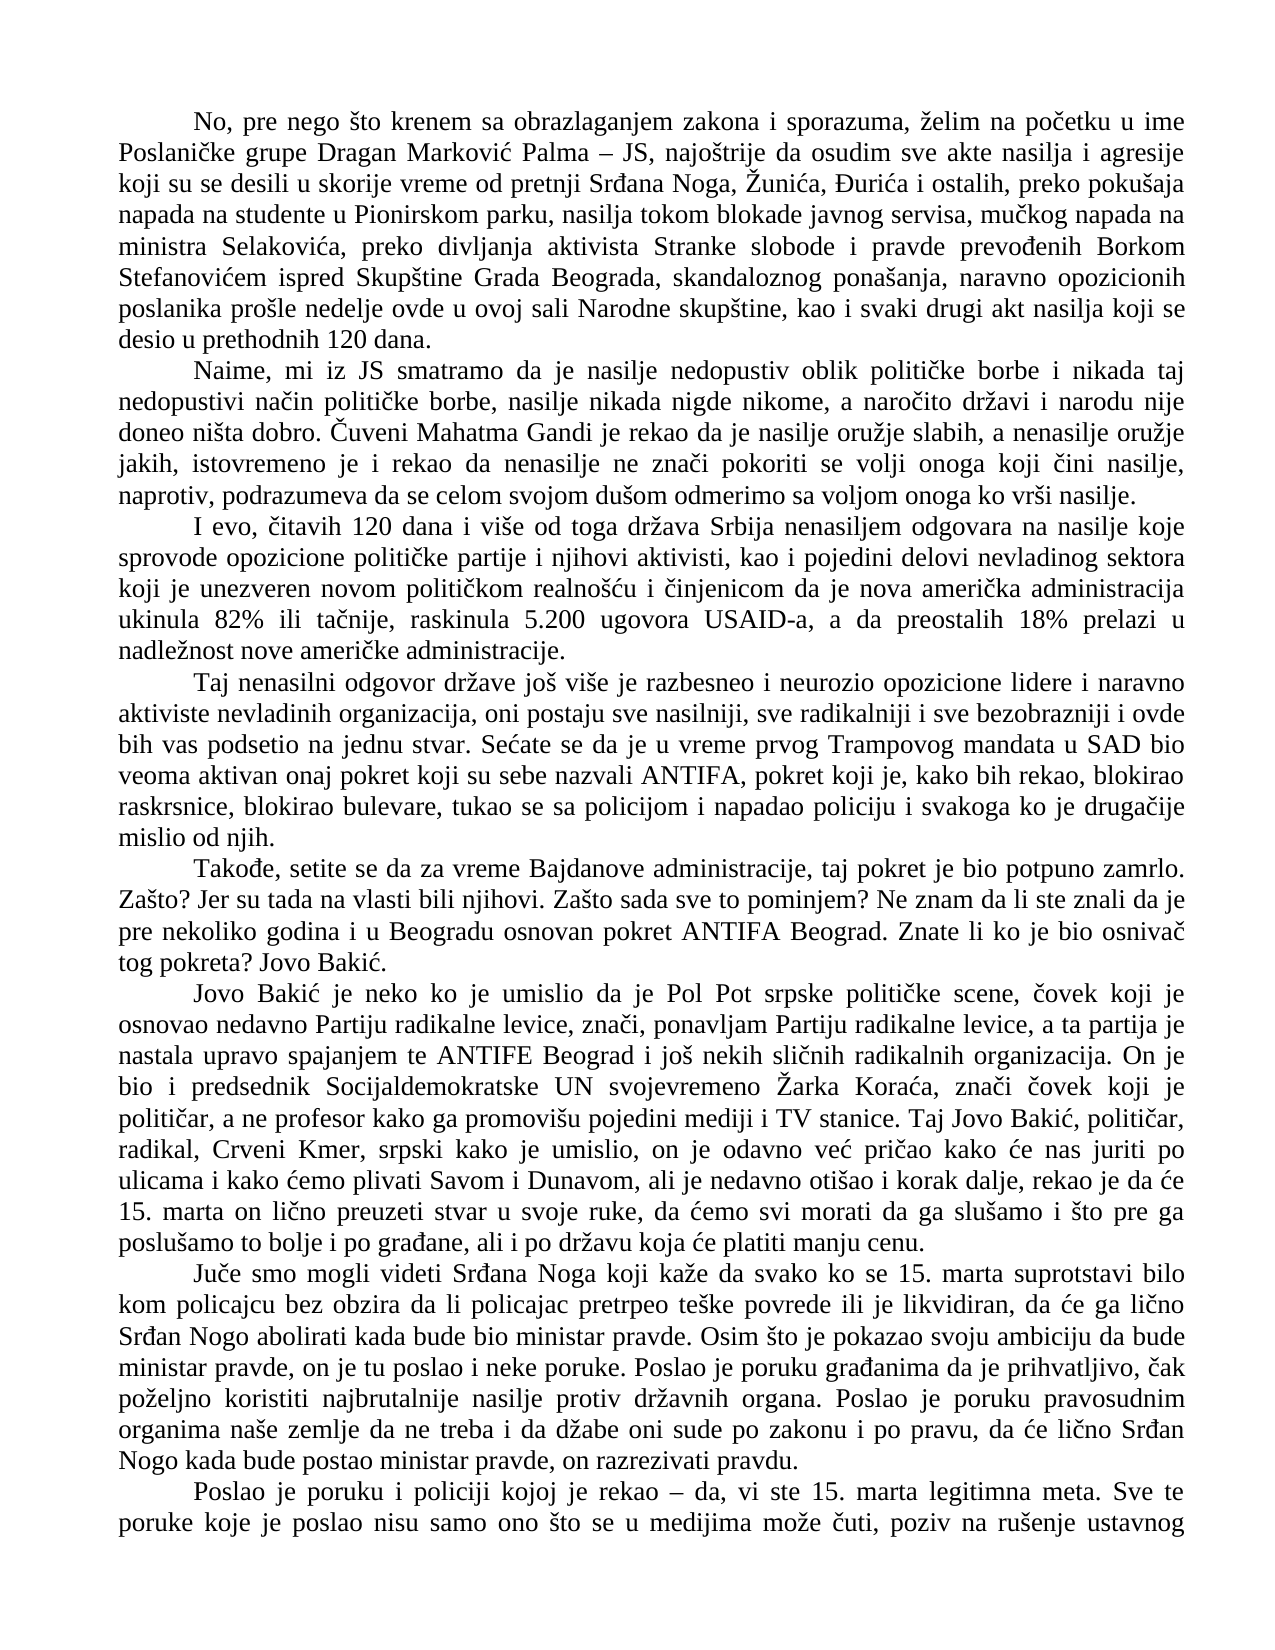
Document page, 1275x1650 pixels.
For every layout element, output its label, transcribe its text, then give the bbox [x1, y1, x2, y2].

text Naime, mi iz JS smatramo da je nasilje nedopustiv oblik političke borbe i nikada taj nedopustivi način političke borbe, nasilje nikada nigde nikome, a naročito državi i narodu nije doneo ništa dobro. Čuveni Mahatma Gandi je rekao da je nasilje oružje slabih, a nenasilje oružje jakih, istovremeno je i rekao da nenasilje ne znači pokoriti se volji onoga koji čini nasilje, naprotiv, podrazumeva da se celom svojom dušom odmerimo sa voljom onoga ko vrši nasilje. [118, 354, 1186, 510]
text Taj nenasilni odgovor države još više je razbesneo i neurozio opozicione lidere i naravno aktiviste nevladinih organizacija, oni postaju sve nasilniji, sve radikalniji i sve bezobrazniji i ovde bih vas podsetio na jednu stvar. Sećate se da je u vreme prvog Trampovog mandata u SAD bio veoma aktivan onaj pokret koji su sebe nazvali ANTIFA, pokret koji je, kako bih rekao, blokirao raskrsnice, blokirao bulevare, tukao se sa policijom i napadao policiju i svakoga ko je drugačije mislio od njih. [118, 666, 1186, 852]
text I evo, čitavih 120 dana i više od toga država Srbija nenasiljem odgovara na nasilje koje sprovode opozicione političke partije i njihovi aktivisti, kao i pojedini delovi nevladinog sektora koji je unezveren novom političkom realnošću i činjenicom da je nova američka administracija ukinula 82% ili tačnije, raskinula 5.200 ugovora USAID-a, a da preostalih 18% prelazi u nadležnost nove američke administracije. [118, 510, 1186, 666]
text No, pre nego što krenem sa obrazlaganjem zakona i sporazuma, želim na početku u ime Poslaničke grupe Dragan Marković Palma – JS, najoštrije da osudim sve akte nasilja i agresije koji su se desili u skorije vreme od pretnji Srđana Noga, Žunića, Đurića i ostalih, preko pokušaja napada na studente u Pionirskom parku, nasilja tokom blokade javnog servisa, mučkog napada na ministra Selakovića, preko divljanja aktivista Stranke slobode i pravde prevođenih Borkom Stefanovićem ispred Skupštine Grada Beograda, skandaloznog ponašanja, naravno opozicionih poslanika prošle nedelje ovde u ovoj sali Narodne skupštine, kao i svaki drugi akt nasilja koji se desio u prethodnih 120 dana. [118, 105, 1186, 354]
text Jovo Bakić je neko ko je umislio da je Pol Pot srpske političke scene, čovek koji je osnovao nedavno Partiju radikalne levice, znači, ponavljam Partiju radikalne levice, a ta partija je nastala upravo spajanjem te ANTIFE Beograd i još nekih sličnih radikalnih organizacija. On je bio i predsednik Socijaldemokratske UN svojevremeno Žarka Koraća, znači čovek koji je političar, a ne profesor kako ga promovišu pojedini mediji i TV stanice. Taj Jovo Bakić, političar, radikal, Crveni Kmer, srpski kako je umislio, on je odavno već pričao kako će nas juriti po ulicama i kako ćemo plivati Savom i Dunavom, ali je nedavno otišao i korak dalje, rekao je da će 15. marta on lično preuzeti stvar u svoje ruke, da ćemo svi morati da ga slušamo i što pre ga poslušamo to bolje i po građane, ali i po državu koja će platiti manju cenu. [118, 977, 1186, 1257]
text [118, 1475, 1186, 1538]
text Juče smo mogli videti Srđana Noga koji kaže da svako ko se 15. marta suprotstavi bilo kom policajcu bez obzira da li policajac pretrpeo teške povrede ili je likvidiran, da će ga lično Srđan Nogo abolirati kada bude bio ministar pravde. Osim što je pokazao svoju ambiciju da bude ministar pravde, on je tu poslao i neke poruke. Poslao je poruku građanima da je prihvatljivo, čak poželjno koristiti najbrutalnije nasilje protiv državnih organa. Poslao je poruku pravosudnim organima naše zemlje da ne treba i da džabe oni sude po zakonu i po pravu, da će lično Srđan Nogo kada bude postao ministar pravde, on razrezivati pravdu. [118, 1257, 1186, 1475]
text Takođe, setite se da za vreme Bajdanove administracije, taj pokret je bio potpuno zamrlo. Zašto? Jer su tada na vlasti bili njihovi. Zašto sada sve to pominjem? Ne znam da li ste znali da je pre nekoliko godina i u Beogradu osnovan pokret ANTIFA Beograd. Znate li ko je bio osnivač tog pokreta? Jovo Bakić. [118, 852, 1186, 977]
